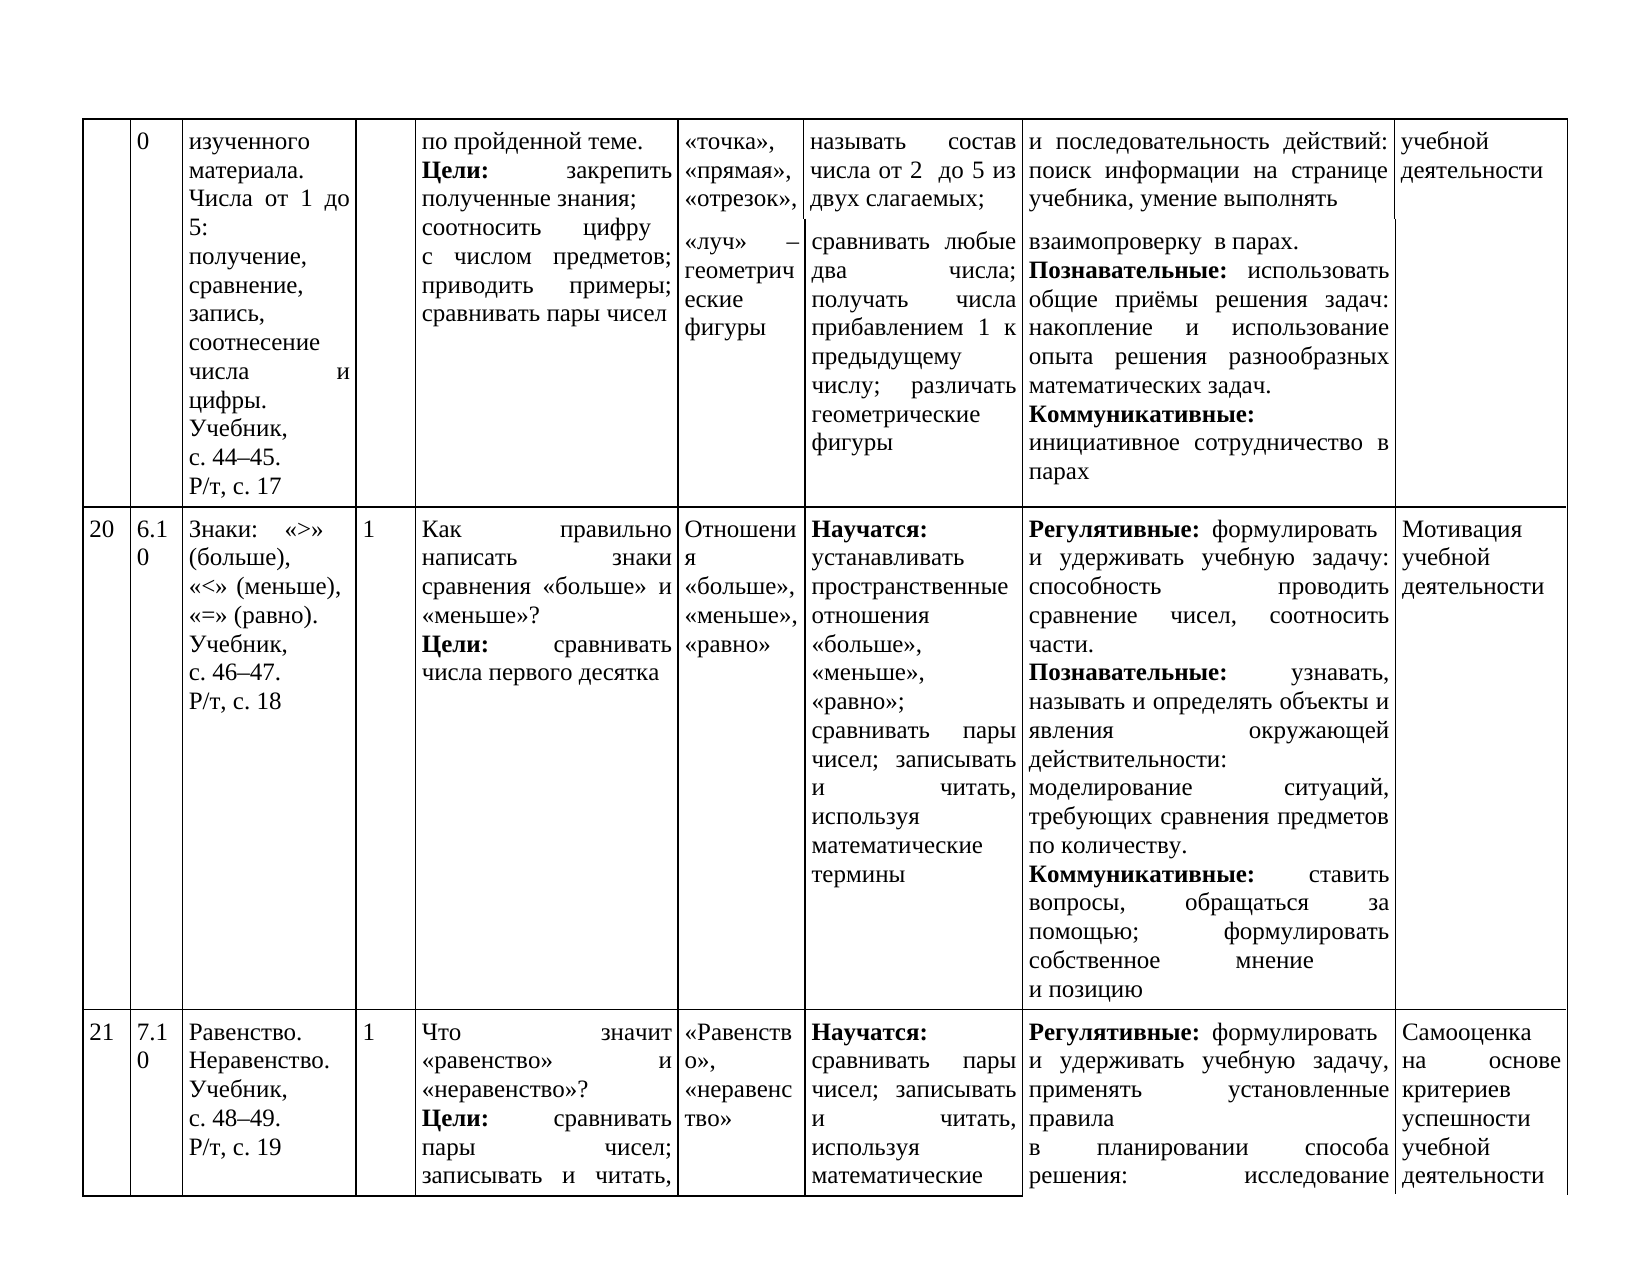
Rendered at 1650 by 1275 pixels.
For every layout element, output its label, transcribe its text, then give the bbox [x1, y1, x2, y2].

table_cell 20 [84, 508, 130, 1009]
table_cell Регулятивные: формулировать и удерживать учебную задачу: способность проводить сравнение чисел, соотносить части. Познавательные: узнавать, называть и определять объекты и явления окружающей действительности: моделирование ситуаций, требующих сравнения предметов по количеству. Коммуникативные: ставить вопросы, обращаться за помощью; формулировать собственное мнение и позицию [1023, 508, 1395, 1009]
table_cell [806, 1010, 1022, 1195]
table_cell Отношения «больше», «меньше», «равно» [679, 508, 804, 1009]
table_cell Как правильно написать знаки сравнения «больше» и «меньше»? Цели: сравнивать числа первого десятка [416, 508, 677, 1009]
table_cell 1 [357, 1010, 415, 1195]
table_cell сравнивать любые два числа; получать числа прибавлением 1 к предыдущему числу; различать геометрические фигуры [806, 219, 1022, 506]
table_cell 21 [84, 1010, 130, 1195]
table_cell Знаки: «>» (больше), «<» (меньше), «=» (равно). Учебник, с. 46–47. Р/т, с. 18 [183, 508, 355, 1009]
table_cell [804, 120, 1022, 218]
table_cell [679, 1010, 804, 1195]
table_cell [1396, 219, 1567, 506]
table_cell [416, 1010, 677, 1195]
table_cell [183, 1010, 355, 1195]
table_cell 19 [84, 120, 130, 506]
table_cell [679, 120, 803, 218]
table_cell Мотивация учебной деятельности [1396, 506, 1567, 1009]
table_cell Научатся: устанавливать пространственные отношения «больше», «меньше», «равно»; сравнивать пары чисел; записывать и читать, используя математические термины [806, 508, 1022, 1009]
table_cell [1395, 120, 1567, 218]
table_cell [183, 120, 355, 506]
table_cell 2.10 [131, 120, 182, 506]
table_cell 6.10 [131, 508, 182, 1009]
table_cell «луч» – геометрические фигуры [679, 219, 804, 506]
table_cell 1 [357, 120, 415, 506]
table_cell 7.10 [131, 1010, 182, 1195]
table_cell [1023, 1010, 1396, 1195]
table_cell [1023, 120, 1394, 218]
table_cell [416, 120, 677, 506]
table_cell взаимопроверку в парах. Познавательные: использовать общие приёмы решения задач: накопление и использование опыта решения разнообразных математических задач. Коммуникативные: инициативное сотрудничество в парах [1023, 219, 1395, 506]
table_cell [1396, 1009, 1567, 1195]
table_cell 1 [357, 508, 415, 1009]
